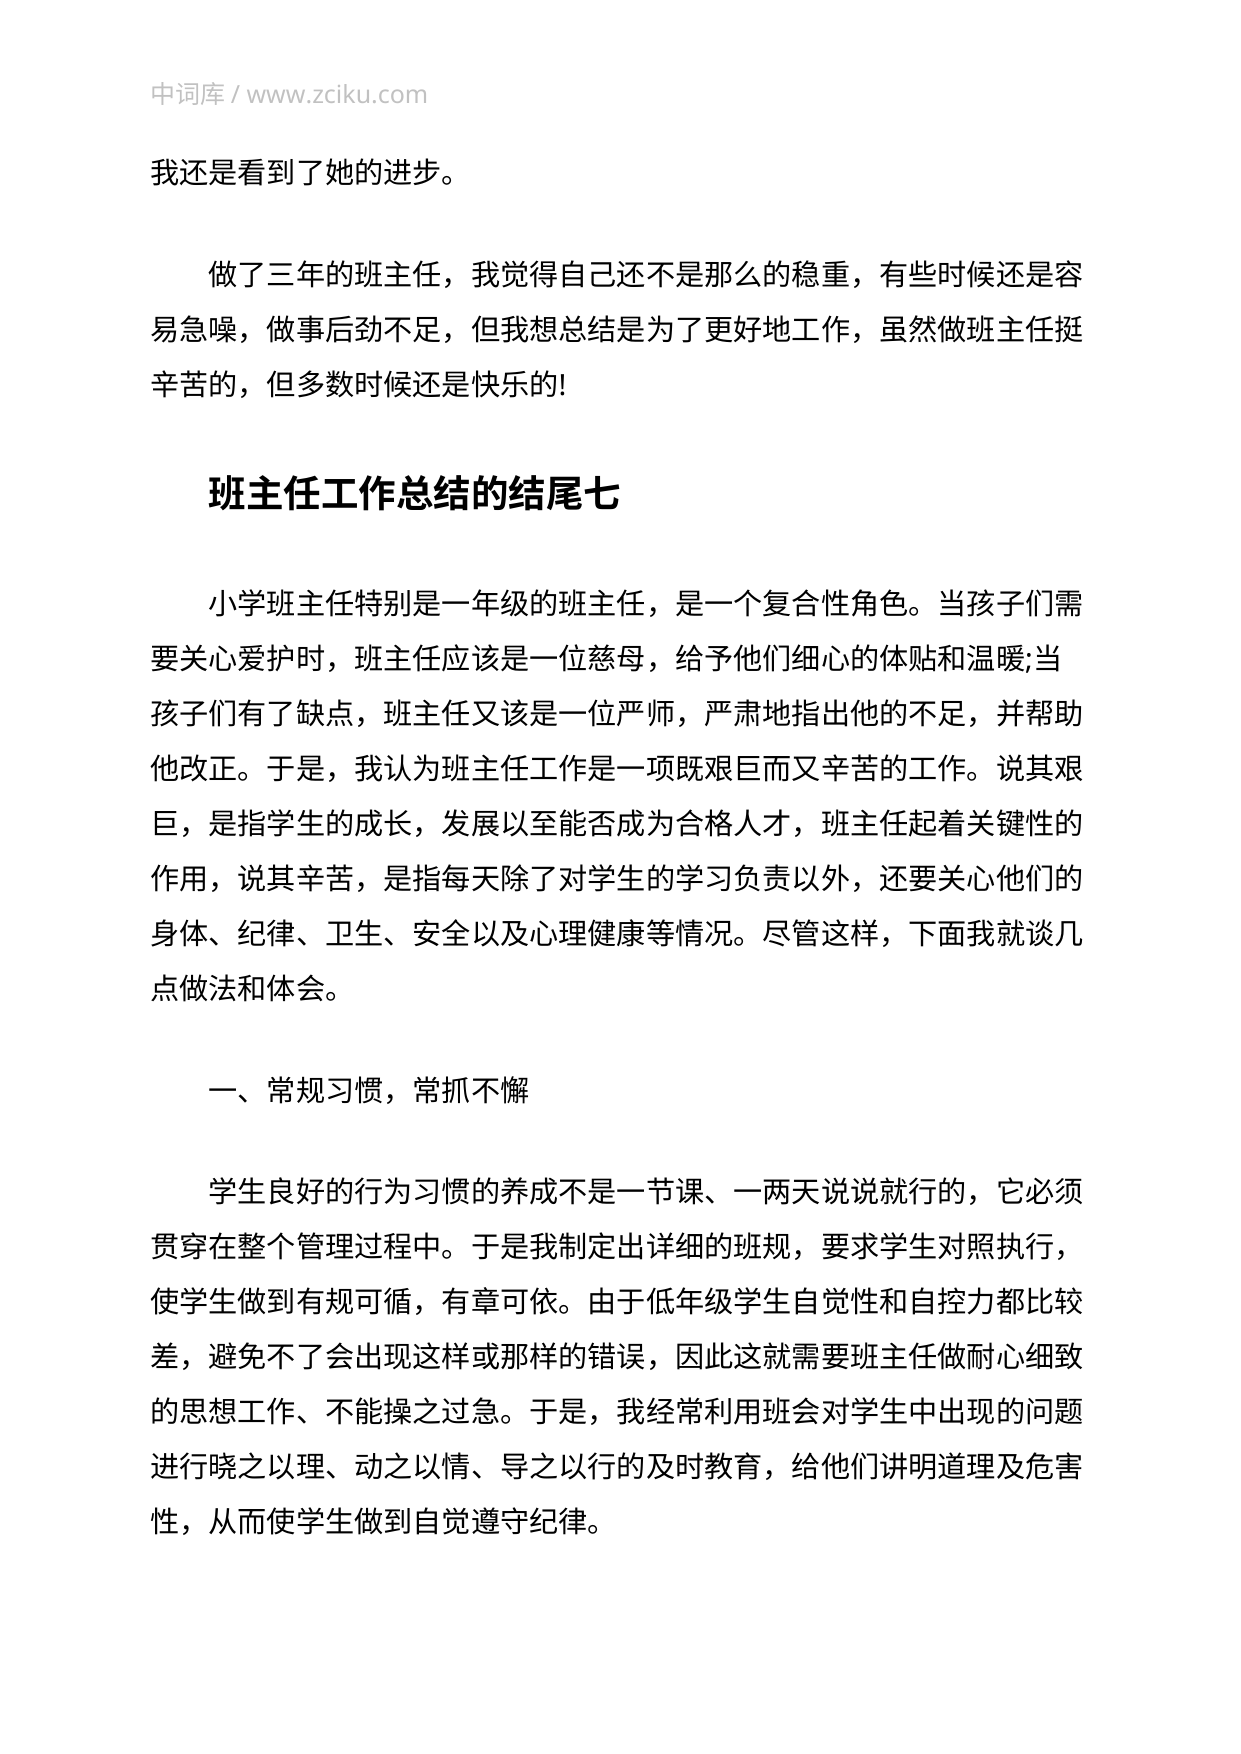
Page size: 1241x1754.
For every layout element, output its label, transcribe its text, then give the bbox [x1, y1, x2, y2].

text 做了三年的班主任，我觉得自己还不是那么的稳重，有些时候还是容易急噪，做事后劲不足，但我想总结是为了更好地工作，虽然做班主任挺辛苦的，但多数时候还是快乐的! [150, 252, 1090, 404]
text 班主任工作总结的结尾七 [150, 463, 1090, 518]
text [150, 150, 1090, 192]
text 小学班主任特别是一年级的班主任，是一个复合性角色。当孩子们需要关心爱护时，班主任应该是一位慈母，给予他们细心的体贴和温暖;当孩子们有了缺点，班主任又该是一位严师，严肃地指出他的不足，并帮助他改正。于是，我认为班主任工作是一项既艰巨而又辛苦的工作。说其艰巨，是指学生的成长，发展以至能否成为合格人才，班主任起着关键性的作用，说其辛苦，是指每天除了对学生的学习负责以外，还要关心他们的身体、纪律、卫生、安全以及心理健康等情况。尽管这样，下面我就谈几点做法和体会。 [150, 581, 1090, 1008]
text 学生良好的行为习惯的养成不是一节课、一两天说说就行的，它必须贯穿在整个管理过程中。于是我制定出详细的班规，要求学生对照执行，使学生做到有规可循，有章可依。由于低年级学生自觉性和自控力都比较差，避免不了会出现这样或那样的错误，因此这就需要班主任做耐心细致的思想工作、不能操之过急。于是，我经常利用班会对学生中出现的问题进行晓之以理、动之以情、导之以行的及时教育，给他们讲明道理及危害性，从而使学生做到自觉遵守纪律。 [150, 1169, 1090, 1541]
text 一、常规习惯，常抓不懈 [150, 1067, 1090, 1109]
